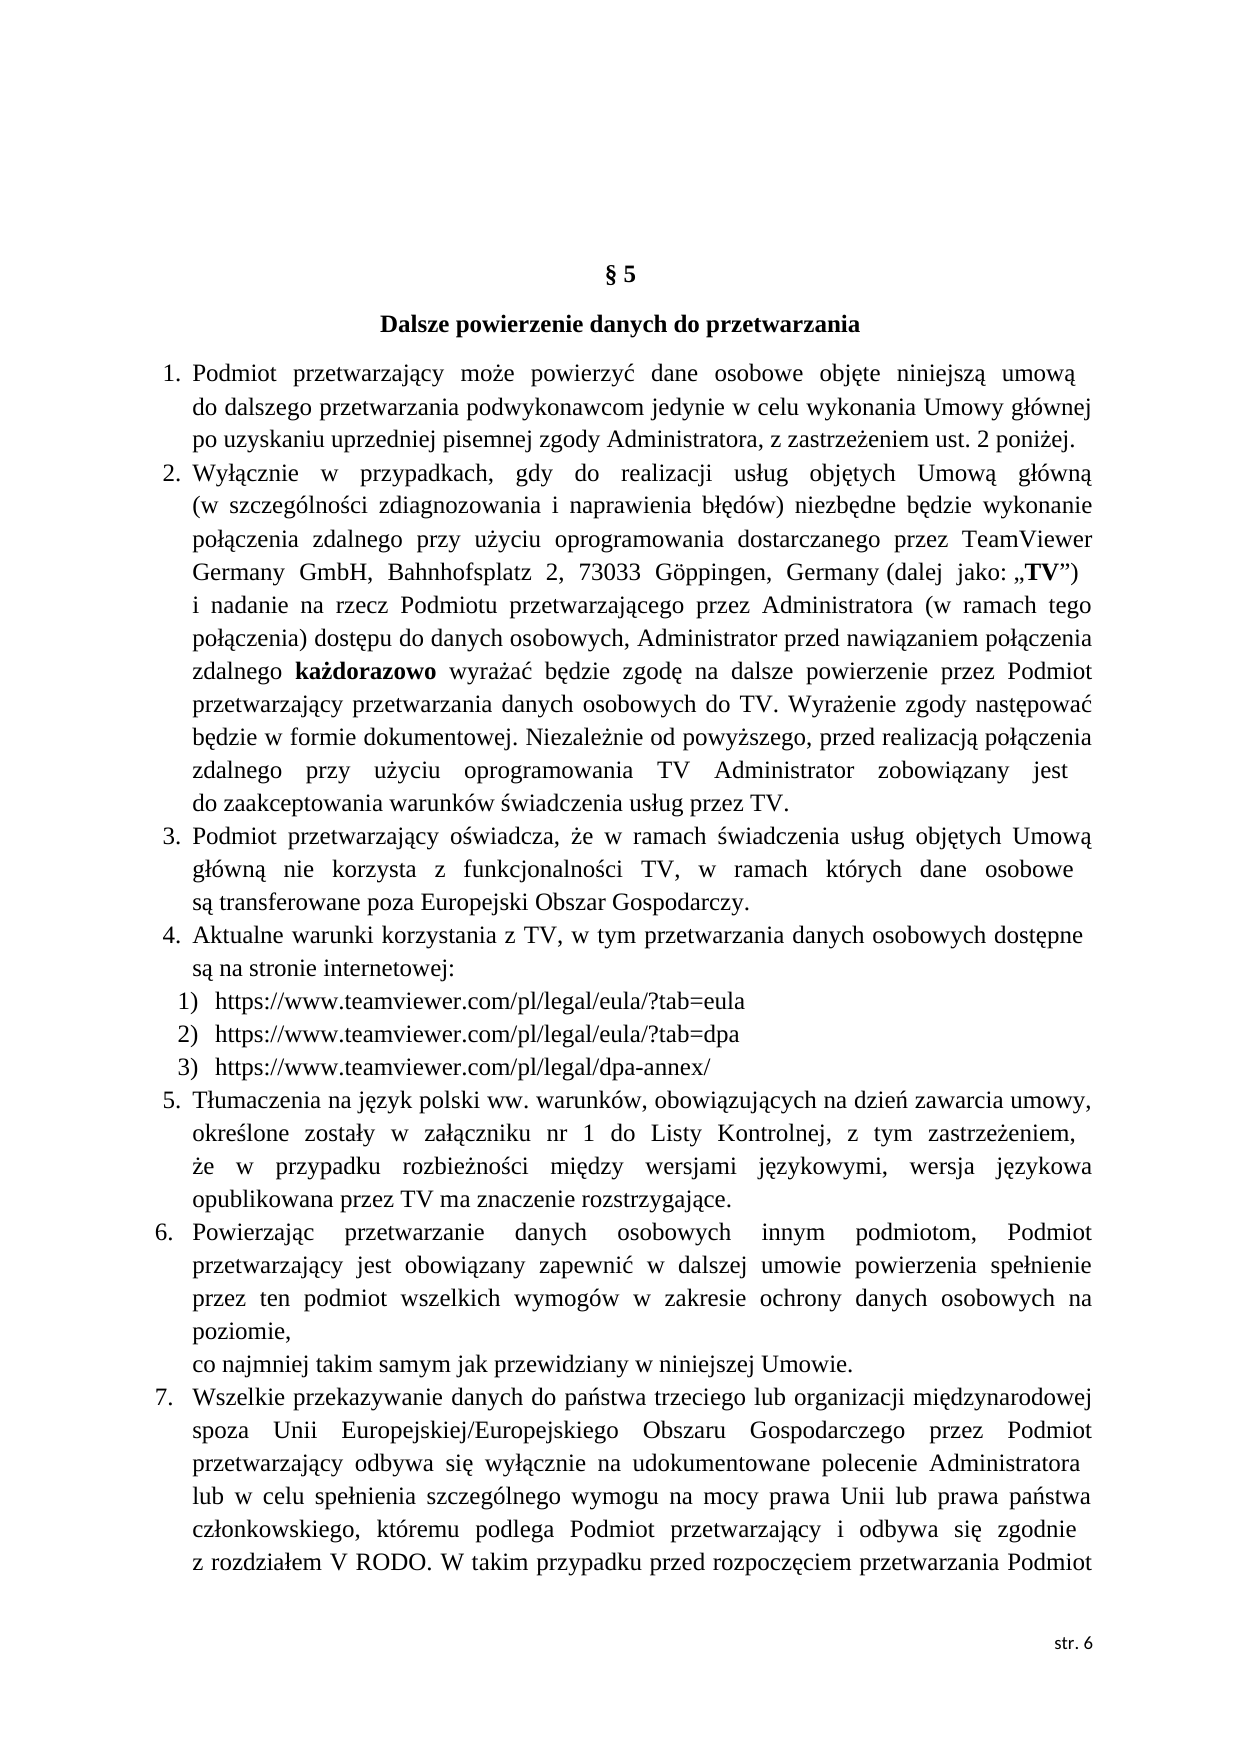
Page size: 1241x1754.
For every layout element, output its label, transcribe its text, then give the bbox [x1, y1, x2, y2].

text § 5 [148, 259, 1093, 288]
list Podmiot przetwarzający może powierzyć dane osobowe objęte niniejszą umową do dalszego przetwarzania podwykonawcom jedynie w celu wykonania Umowy głównej po uzyskaniu uprzedniej pisemnej zgody Administratora, z zastrzeżeniem ust. 2 poniżej. [162, 358, 1093, 453]
text Dalsze powierzenie danych do przetwarzania [148, 309, 1093, 338]
list https://www.teamviewer.com/pl/legal/dpa-annex/ [177, 1052, 1093, 1081]
list Podmiot przetwarzający oświadcza, że w ramach świadczenia usług objętych Umową główną nie korzysta z funkcjonalności TV, w ramach których dane osobowe są transferowane poza Europejski Obszar Gospodarczy. [162, 821, 1093, 916]
list https://www.teamviewer.com/pl/legal/eula/?tab=dpa [177, 1019, 1093, 1048]
list https://www.teamviewer.com/pl/legal/eula/?tab=eula [177, 986, 1093, 1015]
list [154, 1382, 1093, 1576]
list Tłumaczenia na język polski ww. warunków, obowiązujących na dzień zawarcia umowy, określone zostały w załączniku nr 1 do Listy Kontrolnej, z tym zastrzeżeniem, że w przypadku rozbieżności między wersjami językowymi, wersja językowa opublikowana przez TV ma znaczenie rozstrzygające. [162, 1085, 1093, 1213]
list Aktualne warunki korzystania z TV, w tym przetwarzania danych osobowych dostępne są na stronie internetowej: [162, 920, 1093, 982]
list Powierzając przetwarzanie danych osobowych innym podmiotom, Podmiot przetwarzający jest obowiązany zapewnić w dalszej umowie powierzenia spełnienie przez ten podmiot wszelkich wymogów w zakresie ochrony danych osobowych na poziomie, co najmniej takim samym jak przewidziany w niniejszej Umowie. [154, 1217, 1093, 1378]
list Wyłącznie w przypadkach, gdy do realizacji usług objętych Umową główną (w szczególności zdiagnozowania i naprawienia błędów) niezbędne będzie wykonanie połączenia zdalnego przy użyciu oprogramowania dostarczanego przez TeamViewer Germany GmbH, Bahnhofsplatz 2, 73033 Göppingen, Germany (dalej jako: „TV”) i nadanie na rzecz Podmiotu przetwarzającego przez Administratora (w ramach tego połączenia) dostępu do danych osobowych, Administrator przed nawiązaniem połączenia zdalnego każdorazowo wyrażać będzie zgodę na dalsze powierzenie przez Podmiot przetwarzający przetwarzania danych osobowych do TV. Wyrażenie zgody następować będzie w formie dokumentowej. Niezależnie od powyższego, przed realizacją połączenia zdalnego przy użyciu oprogramowania TV Administrator zobowiązany jest do zaakceptowania warunków świadczenia usług przez TV. [162, 458, 1093, 817]
